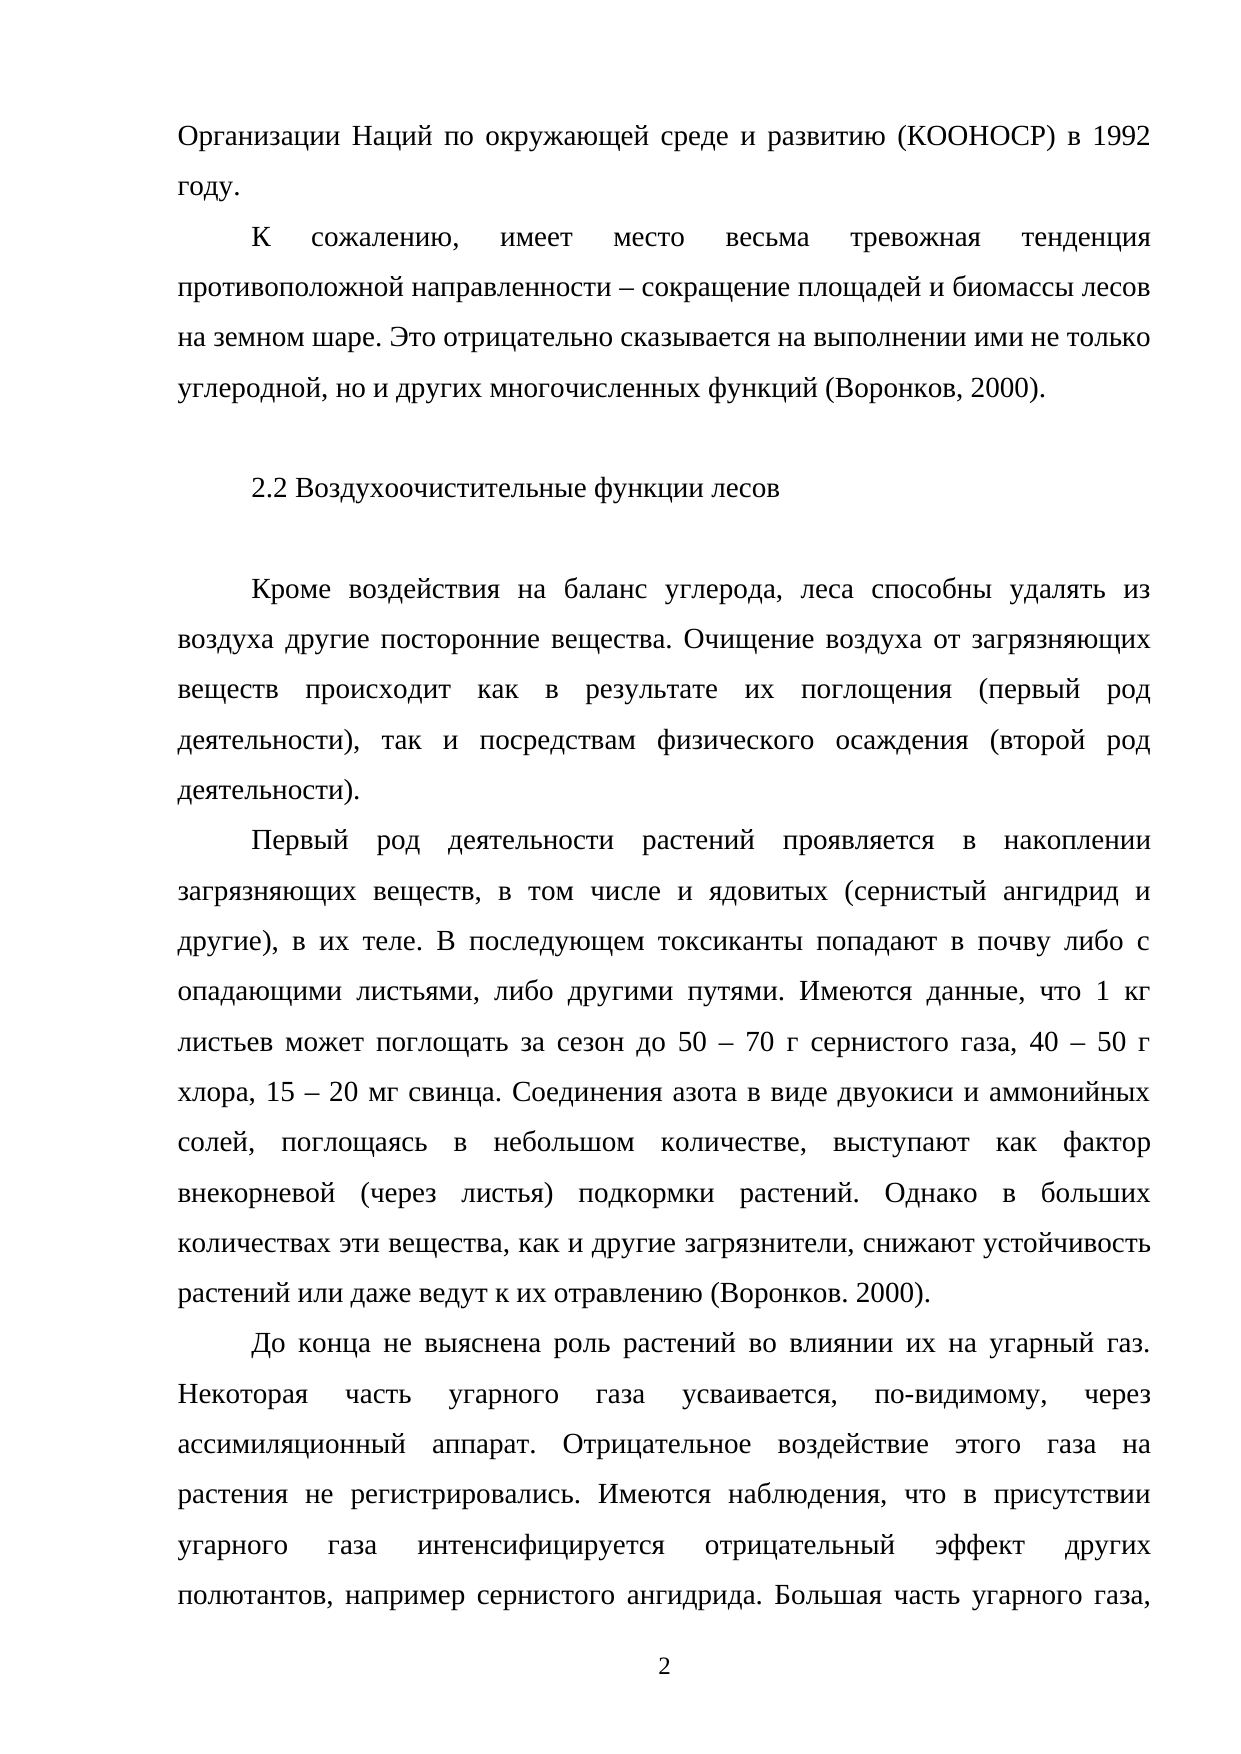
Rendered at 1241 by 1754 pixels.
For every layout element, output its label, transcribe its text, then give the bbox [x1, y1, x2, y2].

text 2.2 Воздухоочистительные функции лесов [177, 470, 1152, 504]
text Первый род деятельности растений проявляется в накоплении загрязняющих веществ, в том числе и ядовитых (сернистый ангидрид и другие), в их теле. В последующем токсиканты попадают в почву либо с опадающими листьями, либо другими путями. Имеются данные, что 1 кг листьев может поглощать за сезон до 50 – 70 г сернистого газа, 40 – 50 г хлора, 15 – 20 мг свинца. Соединения азота в виде двуокиси и аммонийных солей, поглощаясь в небольшом количестве, выступают как фактор внекорневой (через листья) подкормки растений. Однако в больших количествах эти вещества, как и другие загрязнители, снижают устойчивость растений или даже ведут к их отравлению (Воронков. 2000). [177, 822, 1152, 1309]
text Кроме воздействия на баланс углерода, леса способны удалять из воздуха другие посторонние вещества. Очищение воздуха от загрязняющих веществ происходит как в результате их поглощения (первый род деятельности), так и посредствам физического осаждения (второй род деятельности). [177, 571, 1152, 806]
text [177, 1326, 1152, 1611]
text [177, 118, 1152, 202]
text К сожалению, имеет место весьма тревожная тенденция противоположной направленности – сокращение площадей и биомассы лесов на земном шаре. Это отрицательно сказывается на выполнении ими не только углеродной, но и других многочисленных функций (Воронков, 2000). [177, 219, 1152, 403]
